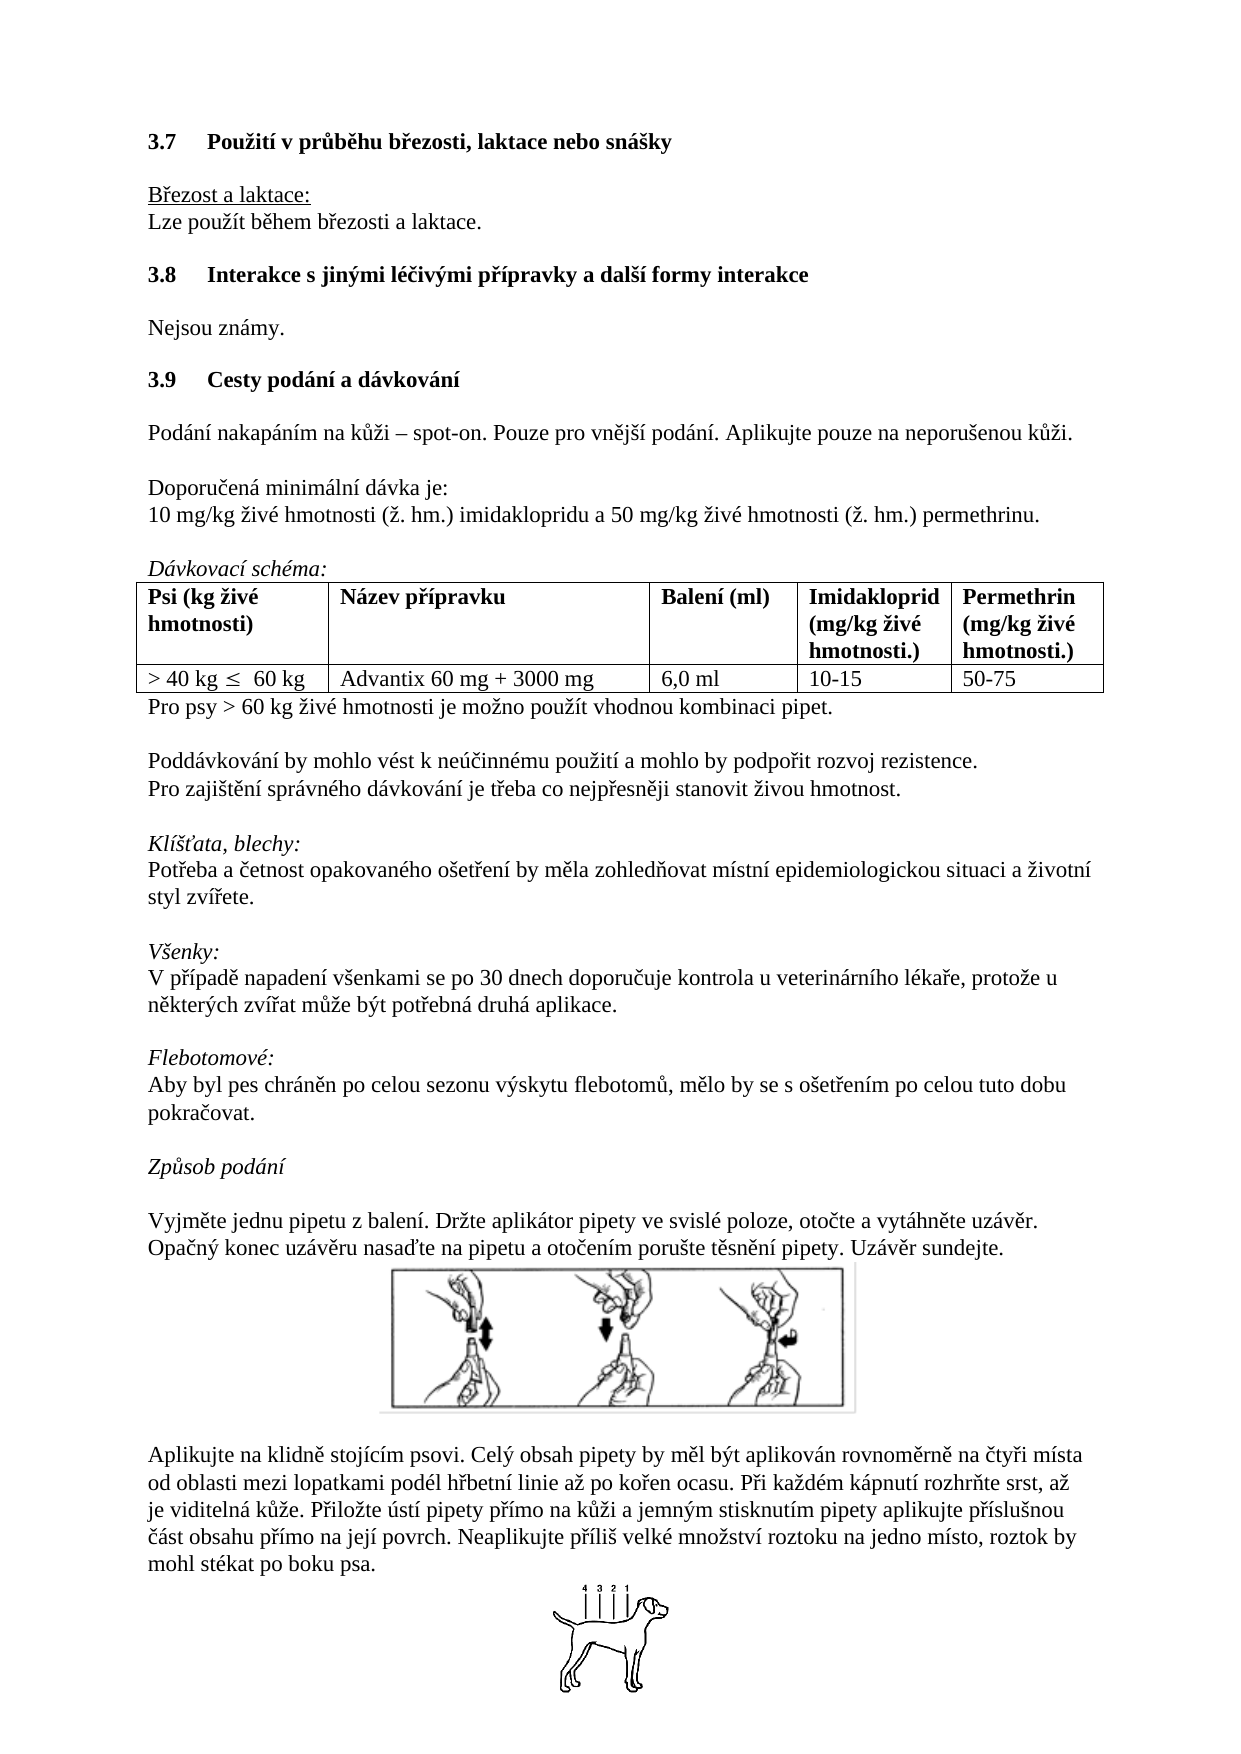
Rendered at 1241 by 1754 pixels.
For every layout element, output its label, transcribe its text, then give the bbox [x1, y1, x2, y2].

table_cell Advantix 60 mg + 3000 mg [329, 665, 649, 692]
table_header Imidakloprid (mg/kg živé hmotnosti.) [798, 583, 951, 664]
table_header Balení (ml) [650, 583, 797, 664]
picture [547, 1580, 673, 1695]
text V případě napadení všenkami se po 30 dnech doporučuje kontrola u veterinárního lékaře, protože u některých zvířat může být potřebná druhá aplikace. [148, 964, 1092, 1017]
text Podání nakapáním na kůži – spot-on. Pouze pro vnější podání. Aplikujte pouze na neporušenou kůži. [148, 419, 1092, 446]
text Vyjměte jednu pipetu z balení. Držte aplikátor pipety ve svislé poloze, otočte a vytáhněte uzávěr. Opačný konec uzávěru nasaďte na pipetu a otočením porušte těsnění pipety. Uzávěr sundejte. [148, 1207, 1092, 1261]
text Nejsou známy. [148, 314, 1092, 340]
text Klíšťata, blechy: [148, 830, 1092, 857]
text Potřeba a četnost opakovaného ošetření by měla zohledňovat místní epidemiologickou situaci a životní styl zvířete. [148, 857, 1092, 909]
table_cell 10-15 [798, 665, 951, 692]
table_header Psi (kg živé hmotnosti) [137, 583, 328, 664]
table_header Název přípravku [329, 583, 649, 664]
text 3.9 Cesty podání a dávkování [148, 366, 1092, 393]
table_cell 6,0 ml [650, 665, 797, 692]
text 10 mg/kg živé hmotnosti (ž. hm.) imidaklopridu a 50 mg/kg živé hmotnosti (ž. hm.) permethrinu. [148, 500, 1092, 527]
text Flebotomové: [148, 1044, 1092, 1071]
text Aplikujte na klidně stojícím psovi. Celý obsah pipety by měl být aplikován rovnoměrně na čtyři místa od oblasti mezi lopatkami podél hřbetní linie až po kořen ocasu. Při každém kápnutí rozhrňte srst, až je viditelná kůže. Přiložte ústí pipety přímo na kůži a jemným stisknutím pipety aplikujte příslušnou část obsahu přímo na její povrch. Neaplikujte příliš velké množství roztoku na jedno místo, roztok by mohl stékat po boku psa. [148, 1441, 1092, 1577]
text 3.7 Použití v průběhu březosti, laktace nebo snášky [148, 128, 1092, 154]
text 3.8 Interakce s jinými léčivými přípravky a další formy interakce [148, 261, 1092, 287]
text Pro psy > 60 kg živé hmotnosti je možno použít vhodnou kombinaci pipet. [148, 693, 1092, 720]
text Způsob podání [148, 1152, 1092, 1179]
table_cell > 40 kg 60 kg [137, 665, 328, 692]
text Lze použít během březosti a laktace. [148, 208, 1092, 235]
text Všenky: [148, 938, 1092, 964]
text Poddávkování by mohlo vést k neúčinnému použití a mohlo by podpořit rozvoj rezistence. [148, 747, 1092, 774]
table_cell 50-75 [952, 665, 1103, 692]
text Dávkovací schéma: [148, 554, 1092, 582]
text Doporučená minimální dávka je: [148, 473, 1092, 500]
text Březost a laktace: [148, 181, 1092, 208]
picture [379, 1262, 861, 1415]
text Pro zajištění správného dávkování je třeba co nejpřesněji stanovit živou hmotnost. [148, 774, 1092, 801]
table_header Permethrin (mg/kg živé hmotnosti.) [952, 583, 1103, 664]
text Aby byl pes chráněn po celou sezonu výskytu flebotomů, mělo by se s ošetřením po celou tuto dobu pokračovat. [148, 1071, 1092, 1125]
